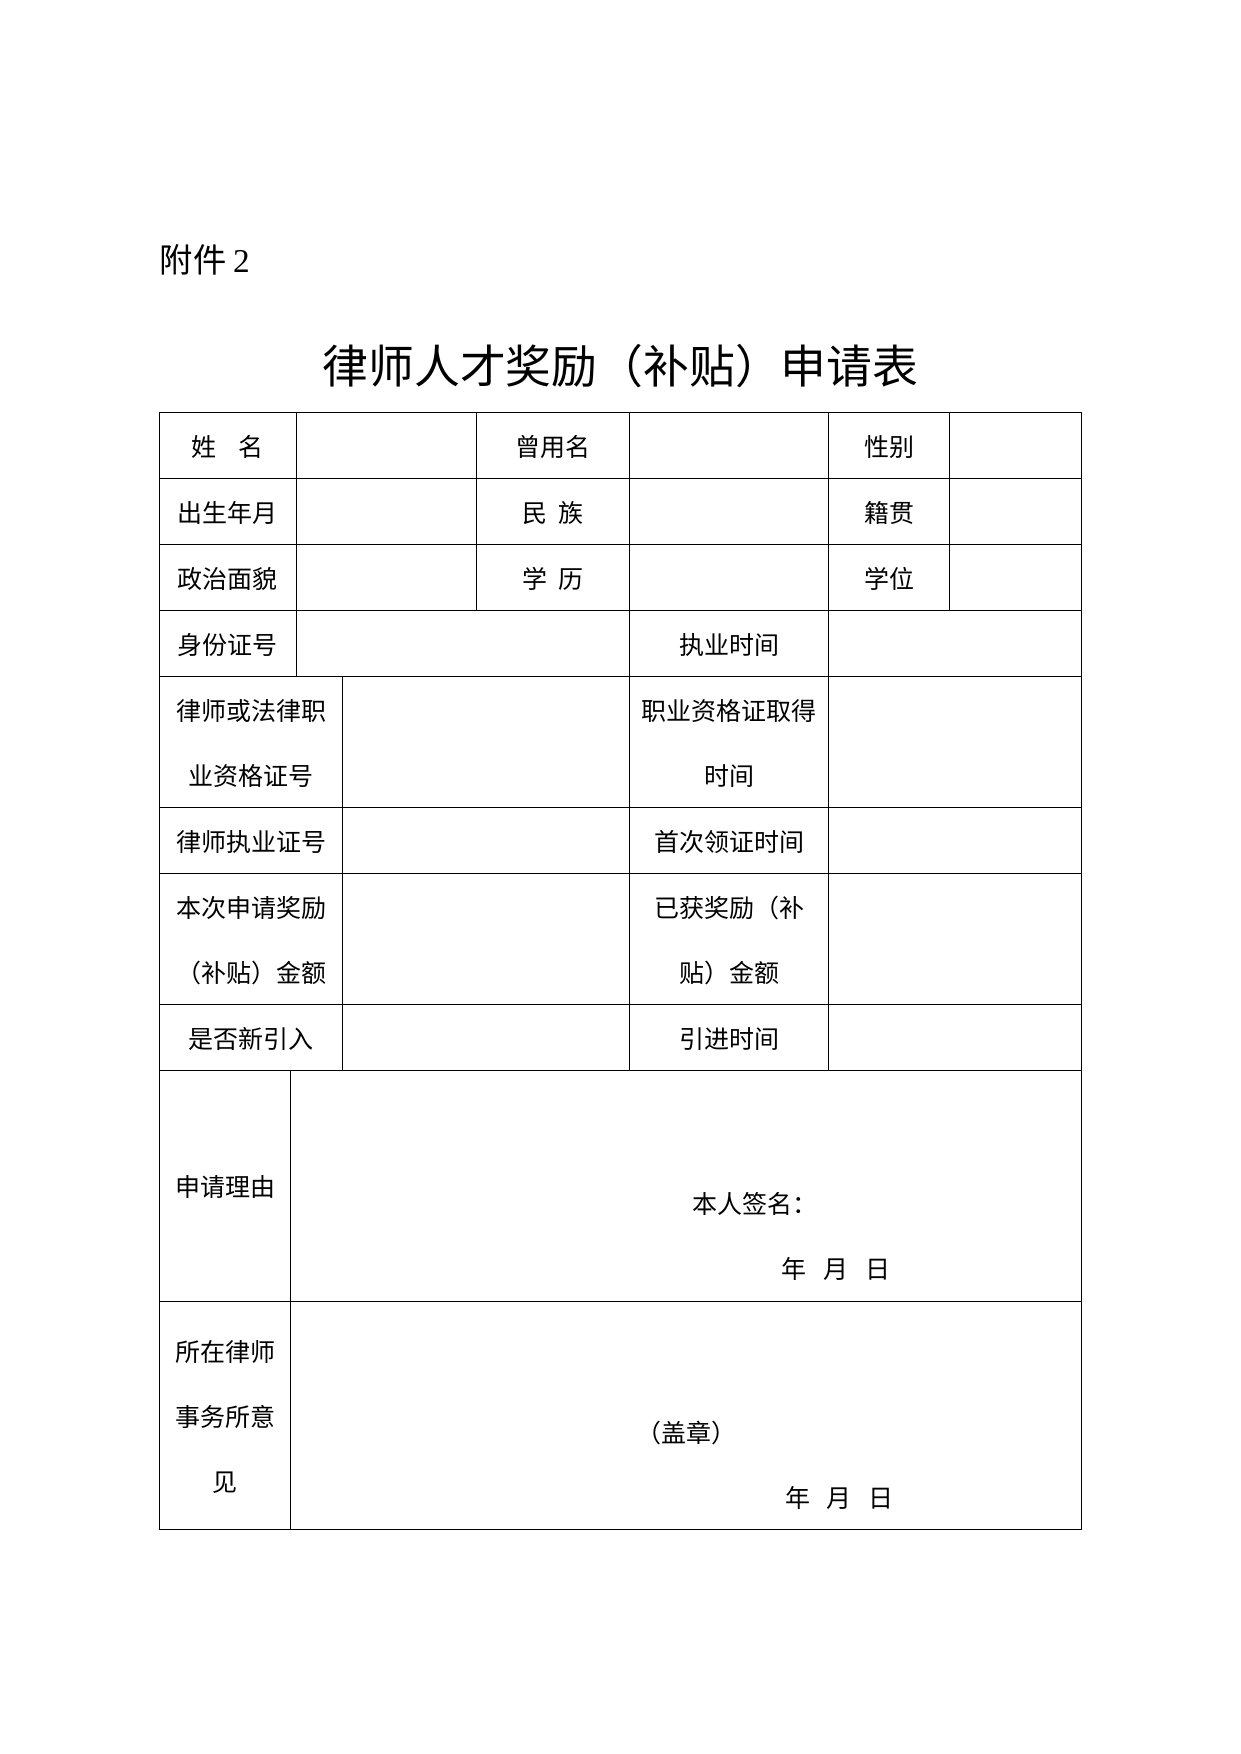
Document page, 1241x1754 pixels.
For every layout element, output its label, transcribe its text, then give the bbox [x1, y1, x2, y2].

table_cell 首次领证时间 [630, 808, 828, 873]
table_header 性别 [829, 413, 949, 478]
table_cell 申请理由 [160, 1071, 290, 1301]
table_cell 出生年月 [160, 479, 296, 544]
table_cell [829, 611, 1081, 676]
table_header [630, 413, 828, 478]
table_cell [297, 611, 629, 676]
table_cell 籍贯 [829, 479, 949, 544]
table_cell [630, 479, 828, 544]
table_cell [343, 1005, 629, 1070]
table_cell [630, 545, 828, 610]
table_cell [829, 1005, 1081, 1070]
table_cell [950, 545, 1081, 610]
text 律师人才奖励（补贴）申请表 [159, 314, 1081, 412]
table_cell [950, 479, 1081, 544]
table_header [297, 413, 476, 478]
table_cell [829, 874, 1081, 1004]
table_cell 学位 [829, 545, 949, 610]
table_cell 执业时间 [630, 611, 828, 676]
table_cell （盖章） 年 月 日 [291, 1302, 1081, 1529]
table_cell 身份证号 [160, 611, 296, 676]
table_header [950, 413, 1081, 478]
table_cell 已获奖励（补贴）金额 [630, 874, 828, 1004]
table_cell 政治面貌 [160, 545, 296, 610]
table_cell 民 族 [477, 479, 629, 544]
table_cell 职业资格证取得时间 [630, 677, 828, 807]
table_cell [829, 677, 1081, 807]
table_cell 所在律师事务所意见 [160, 1302, 290, 1529]
table_cell [343, 808, 629, 873]
table_cell 学 历 [477, 545, 629, 610]
table_header 姓 名 [160, 413, 296, 478]
table_cell [297, 545, 476, 610]
table_cell 本人签名： 年 月 日 [291, 1071, 1081, 1301]
table_cell [343, 874, 629, 1004]
table_cell 律师执业证号 [160, 808, 342, 873]
table_cell [297, 479, 476, 544]
table_cell 律师或法律职业资格证号 [160, 677, 342, 807]
text 附件2 [159, 225, 1081, 290]
table_cell [343, 677, 629, 807]
table_cell [829, 808, 1081, 873]
table_cell 是否新引入 [160, 1005, 342, 1070]
table_cell 引进时间 [630, 1005, 828, 1070]
table_header 曾用名 [477, 413, 629, 478]
table_cell 本次申请奖励 （补贴）金额 [160, 874, 342, 1004]
